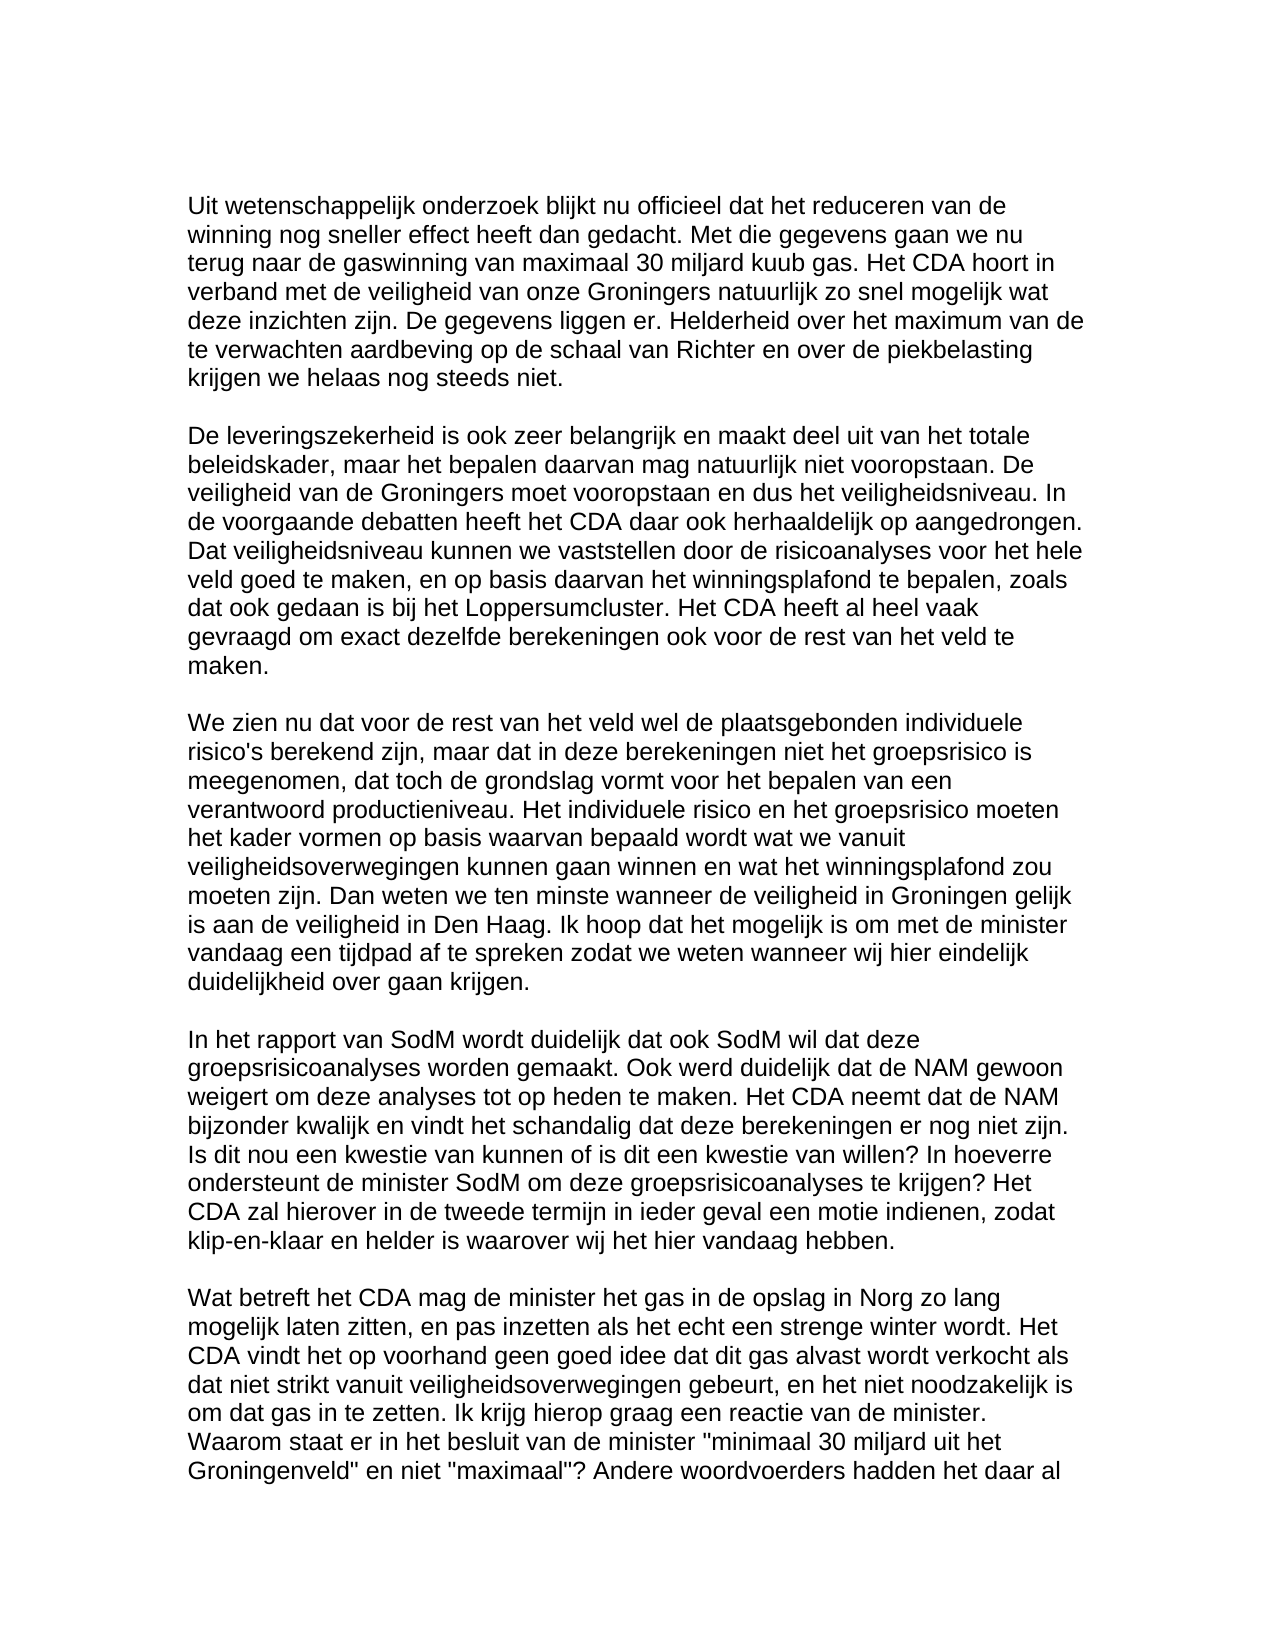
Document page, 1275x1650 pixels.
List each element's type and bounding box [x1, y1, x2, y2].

text [187, 162, 1087, 1484]
